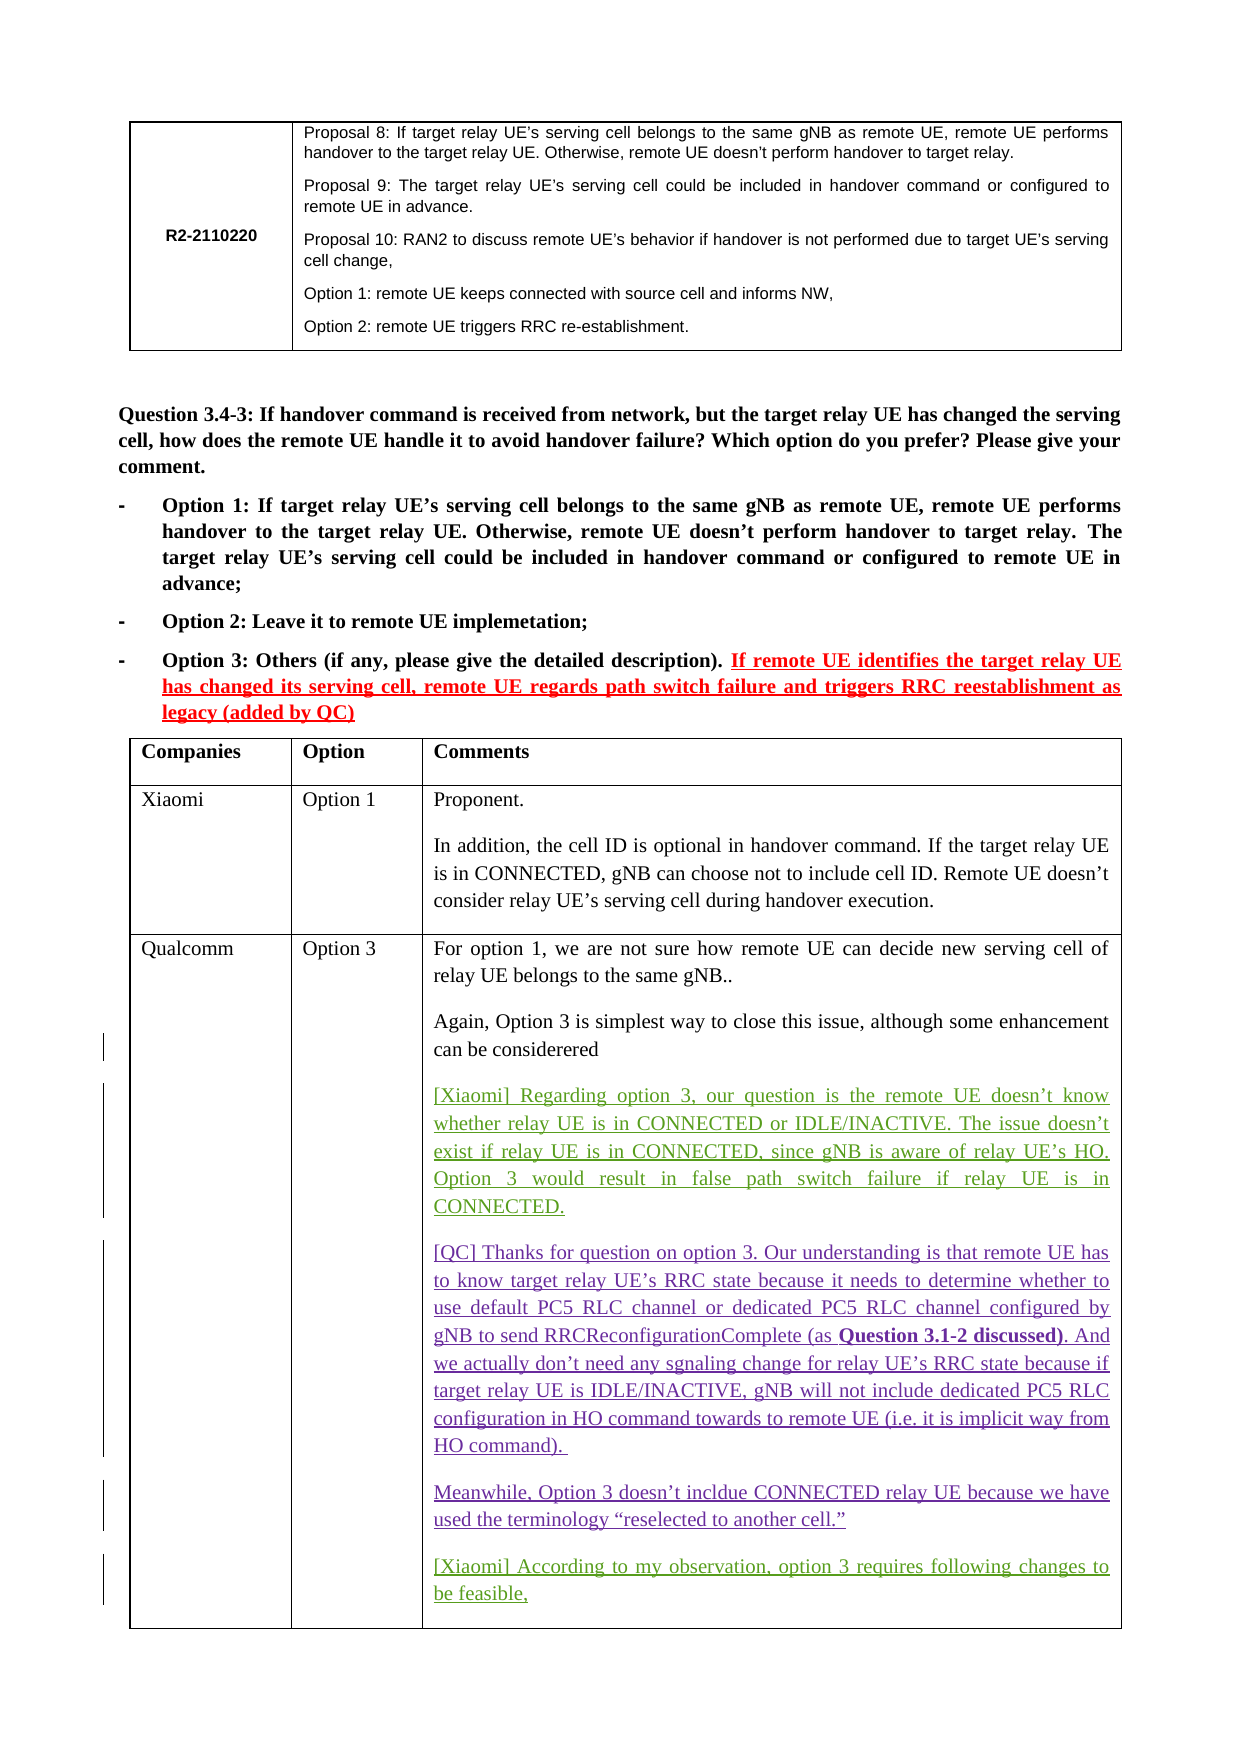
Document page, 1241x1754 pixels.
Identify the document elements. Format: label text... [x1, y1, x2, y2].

list Option 2: Leave it to remote UE implemetation; [118, 609, 1122, 633]
table_header Comments [423, 739, 1121, 785]
table_cell Proponent. In addition, the cell ID is optional in handover command. If the target relay UE is in CONNECTED, gNB can choose not to include cell ID. Remote UE doesn’t consider relay UE’s serving cell during handover execution. [423, 786, 1121, 934]
list Option 3: Others (if any, please give the detailed description). If remote UE identifies the target relay UE has changed its serving cell, remote UE regards path switch failure and triggers RRC reestablishment as legacy (added by QC) [118, 648, 1122, 724]
table_header R2-2110220 [131, 123, 292, 350]
table_cell Option 3 [292, 935, 422, 1628]
list Option 1: If target relay UE’s serving cell belongs to the same gNB as remote UE, remote UE performs handover to the target relay UE. Otherwise, remote UE doesn’t perform handover to target relay. The target relay UE’s serving cell could be included in handover command or configured to remote UE in advance; [118, 493, 1122, 595]
table_header Companies [131, 739, 291, 785]
table_cell Xiaomi [131, 786, 291, 934]
text Question 3.4-3: If handover command is received from network, but the target relay UE has changed the serving cell, how does the remote UE handle it to avoid handover failure? Which option do you prefer? Please give your comment. [118, 402, 1122, 478]
table_cell Option 1 [292, 786, 422, 934]
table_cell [423, 935, 1121, 1628]
table_header Option [292, 739, 422, 785]
table_header Proposal 8: If target relay UE’s serving cell belongs to the same gNB as remote UE, remote UE performs handover to the target relay UE. Otherwise, remote UE doesn’t perform handover to target relay. Proposal 9: The target relay UE’s serving cell could be included in handover command or configured to remote UE in advance. Proposal 10: RAN2 to discuss remote UE’s behavior if handover is not performed due to target UE’s serving cell change, Option 1: remote UE keeps connected with source cell and informs NW, Option 2: remote UE triggers RRC re-establishment. [293, 123, 1121, 350]
table_cell Qualcomm [131, 935, 291, 1628]
